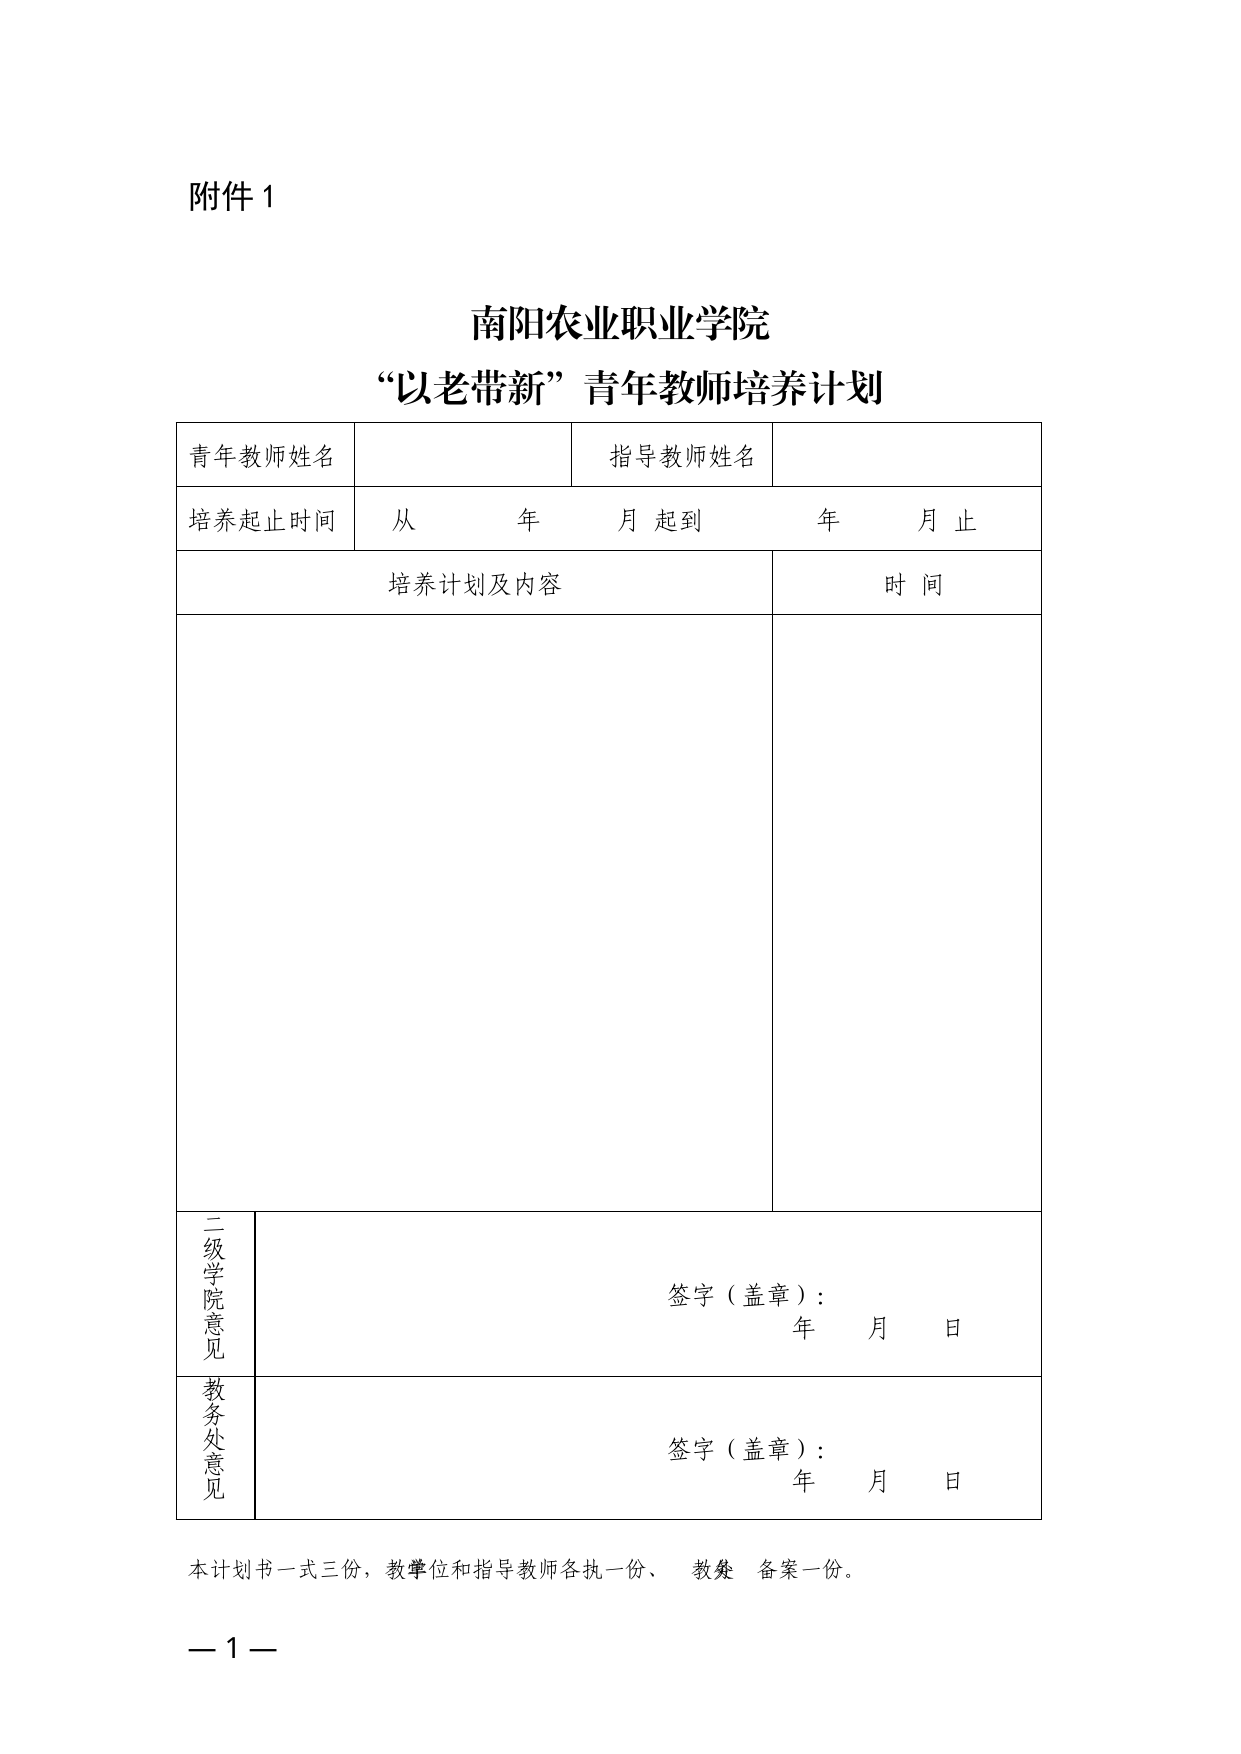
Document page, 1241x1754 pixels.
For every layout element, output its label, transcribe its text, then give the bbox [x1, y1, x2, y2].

text 本计划书一式三份，教学单位和指导教师各执一份、教务处备案一份。 [187, 1552, 1053, 1584]
table_cell 培养起止时间 [177, 487, 354, 550]
table_cell 时 间 [773, 551, 1041, 614]
table_header 指导教师姓名 [572, 423, 772, 486]
table_cell 培养计划及内容 [177, 551, 772, 614]
table_header [773, 423, 1041, 486]
table_header [355, 423, 571, 486]
table_cell 签字（盖章）： 年 月 日 [256, 1212, 1041, 1376]
text 南阳农业职业学院 [187, 292, 1053, 357]
table_header 青年教师姓名 [177, 423, 354, 486]
table_cell 签字（盖章）： 年 月 日 [256, 1377, 1041, 1518]
text 附件1 [187, 162, 1053, 227]
table_cell 教务处意见 [177, 1377, 254, 1518]
table_cell [773, 615, 1041, 1211]
table_cell 二级学院意见 [177, 1212, 254, 1376]
text “以老带新”青年教师培养计划 [187, 357, 1053, 422]
table_cell [177, 615, 772, 1211]
table_cell 从 年 月 起到 年 月 止 [355, 487, 1041, 550]
